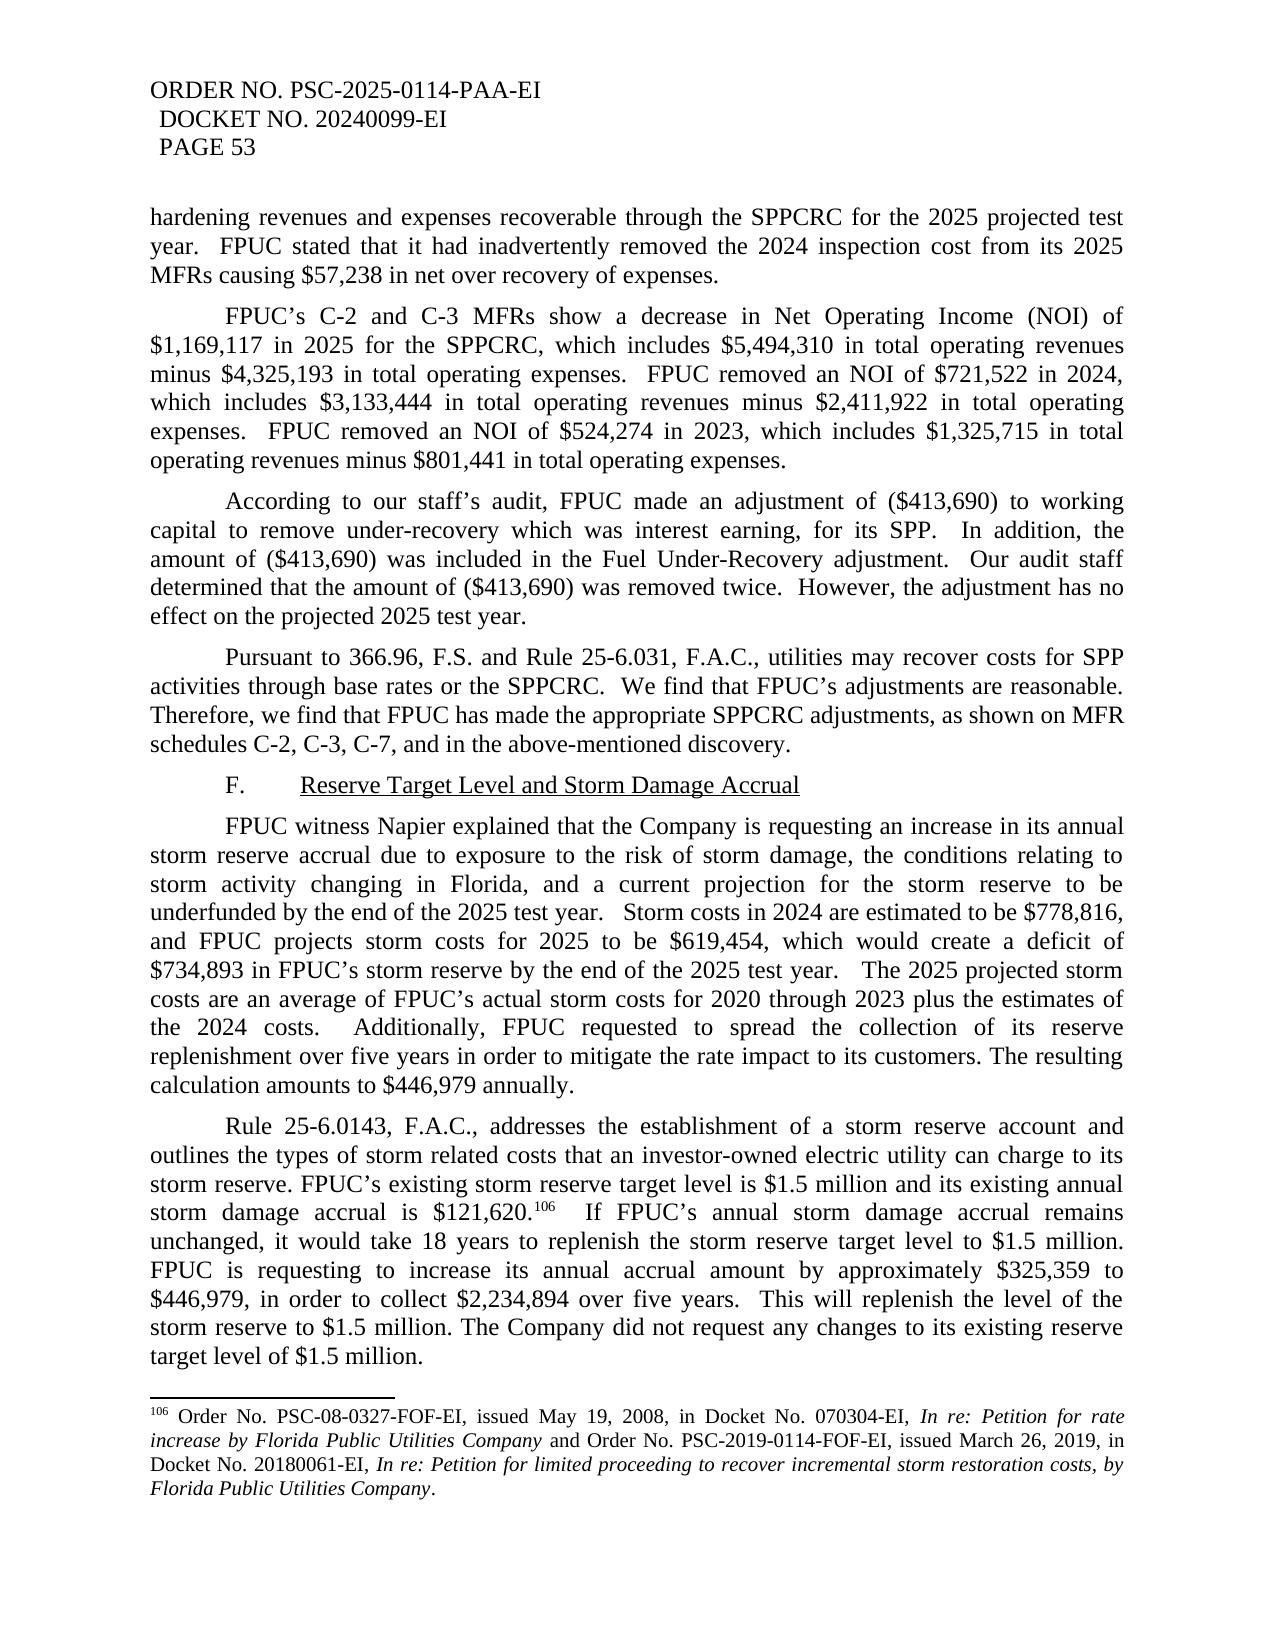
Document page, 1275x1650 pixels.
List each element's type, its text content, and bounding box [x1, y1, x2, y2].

text FPUC’s C-2 and C-3 MFRs show a decrease in Net Operating Income (NOI) of $1,169,117 in 2025 for the SPPCRC, which includes $5,494,310 in total operating revenues minus $4,325,193 in total operating expenses. FPUC removed an NOI of $721,522 in 2024, which includes $3,133,444 in total operating revenues minus $2,411,922 in total operating expenses. FPUC removed an NOI of $524,274 in 2023, which includes $1,325,715 in total operating revenues minus $801,441 in total operating expenses. [150, 301, 1125, 474]
text FPUC witness Napier explained that the Company is requesting an increase in its annual storm reserve accrual due to exposure to the risk of storm damage, the conditions relating to storm activity changing in Florida, and a current projection for the storm reserve to be underfunded by the end of the 2025 test year. Storm costs in 2024 are estimated to be $778,816, and FPUC projects storm costs for 2025 to be $619,454, which would create a deficit of $734,893 in FPUC’s storm reserve by the end of the 2025 test year. The 2025 projected storm costs are an average of FPUC’s actual storm costs for 2020 through 2023 plus the estimates of the 2024 costs. Additionally, FPUC requested to spread the collection of its reserve replenishment over five years in order to mitigate the rate impact to its customers. The resulting calculation amounts to $446,979 annually. [150, 811, 1125, 1099]
text F. Reserve Target Level and Storm Damage Accrual [150, 770, 1125, 799]
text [150, 202, 1125, 289]
text Rule 25-6.0143, F.A.C., addresses the establishment of a storm reserve account and outlines the types of storm related costs that an investor-owned electric utility can charge to its storm reserve. FPUC’s existing storm reserve target level is $1.5 million and its existing annual storm damage accrual is $121,620. If FPUC’s annual storm damage accrual remains unchanged, it would take 18 years to replenish the storm reserve target level to $1.5 million. FPUC is requesting to increase its annual accrual amount by approximately $325,359 to $446,979, in order to collect $2,234,894 over five years. This will replenish the level of the storm reserve to $1.5 million. The Company did not request any changes to its existing reserve target level of $1.5 million. [150, 1111, 1125, 1370]
text According to our staff’s audit, FPUC made an adjustment of ($413,690) to working capital to remove under-recovery which was interest earning, for its SPP. In addition, the amount of ($413,690) was included in the Fuel Under-Recovery adjustment. Our audit staff determined that the amount of ($413,690) was removed twice. However, the adjustment has no effect on the projected 2025 test year. [150, 486, 1125, 630]
text Pursuant to 366.96, F.S. and Rule 25-6.031, F.A.C., utilities may recover costs for SPP activities through base rates or the SPPCRC. We find that FPUC’s adjustments are reasonable. Therefore, we find that FPUC has made the appropriate SPPCRC adjustments, as shown on MFR schedules C-2, C-3, C-7, and in the above-mentioned discovery. [150, 642, 1125, 757]
